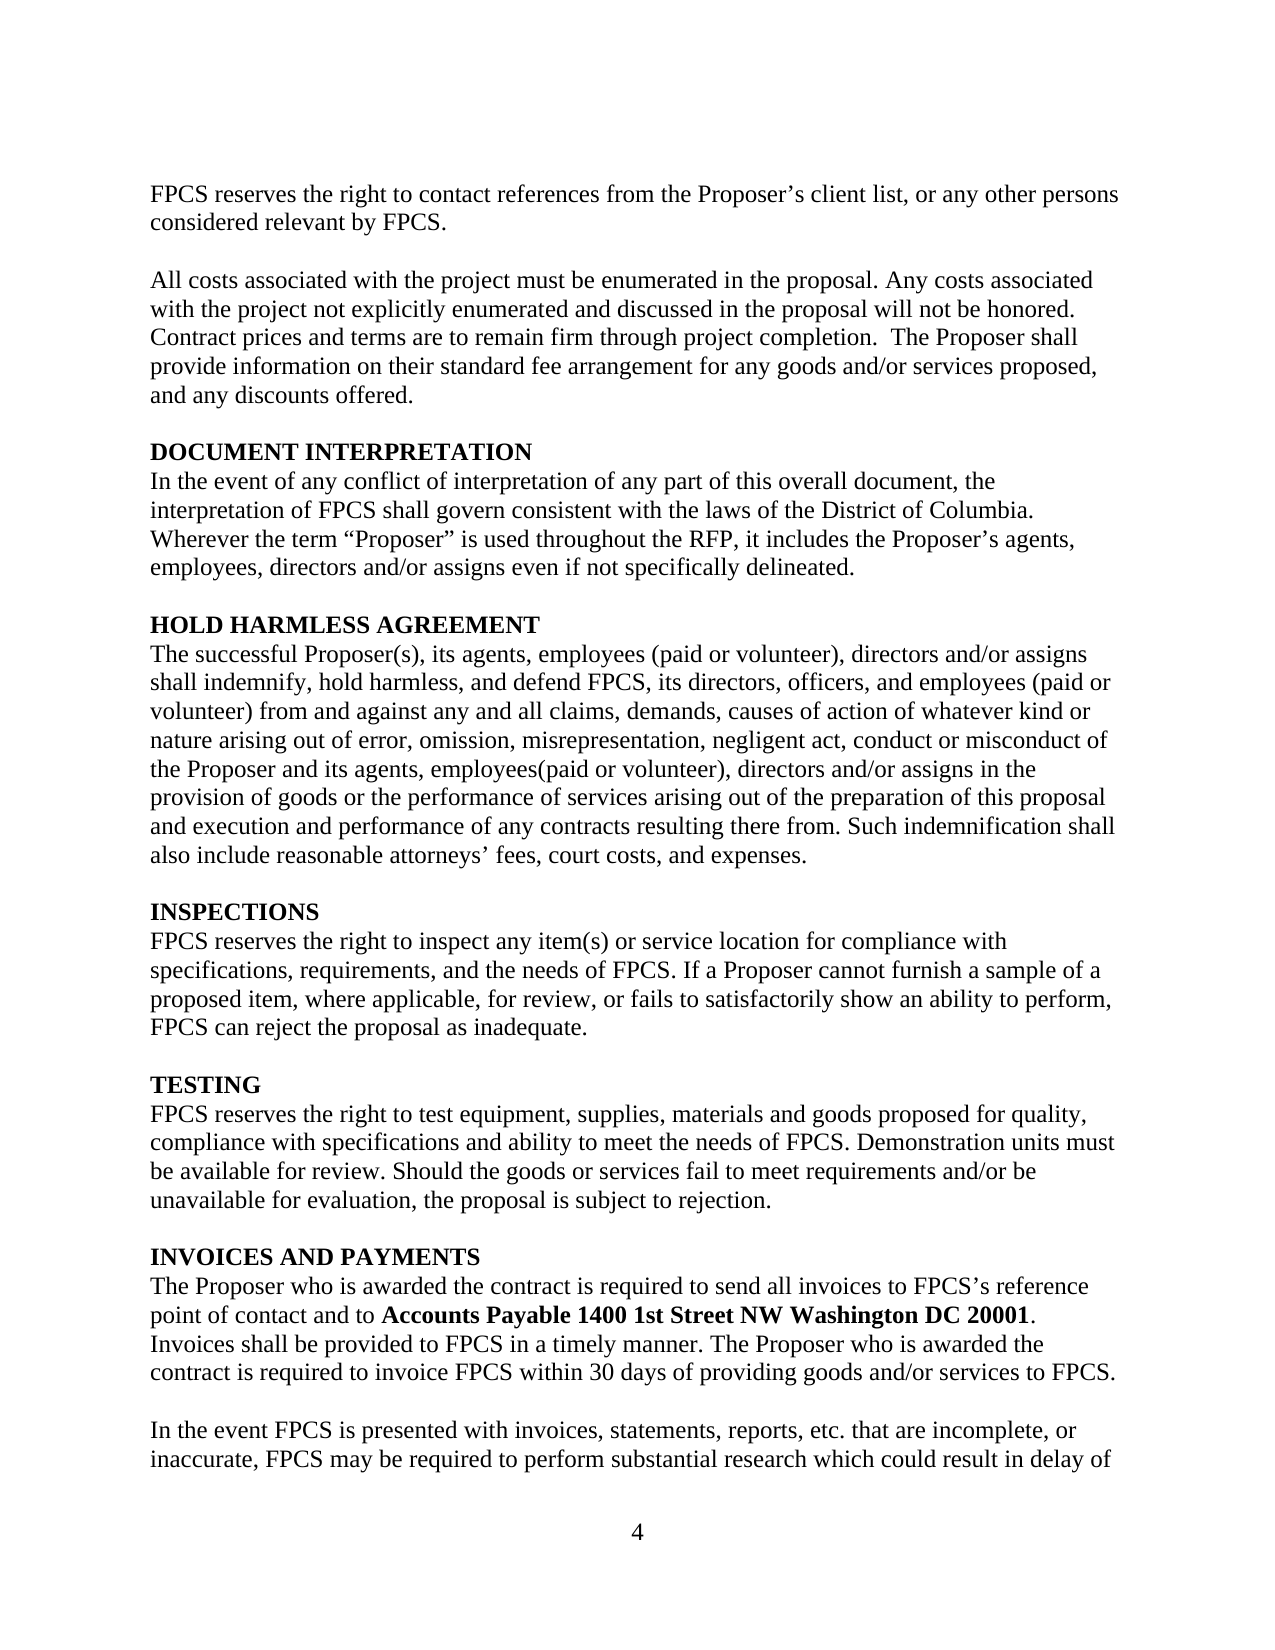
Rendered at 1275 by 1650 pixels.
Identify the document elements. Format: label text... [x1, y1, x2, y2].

text FPCS reserves the right to test equipment, supplies, materials and goods proposed for quality, compliance with specifications and ability to meet the needs of FPCS. Demonstration units must be available for review. Should the goods or services fail to meet requirements and/or be unavailable for evaluation, the proposal is subject to rejection. [150, 1099, 1125, 1214]
text In the event of any conflict of interpretation of any part of this overall document, the interpretation of FPCS shall govern consistent with the laws of the District of Columbia. [150, 466, 1125, 524]
text Wherever the term “Proposer” is used throughout the RFP, it includes the Proposer’s agents, employees, directors and/or assigns even if not specifically delineated. [150, 524, 1125, 581]
text All costs associated with the project must be enumerated in the proposal. Any costs associated with the project not explicitly enumerated and discussed in the proposal will not be honored. Contract prices and terms are to remain firm through project completion. The Proposer shall provide information on their standard fee arrangement for any goods and/or services proposed, and any discounts offered. [150, 265, 1125, 409]
text The Proposer who is awarded the contract is required to send all invoices to FPCS’s reference point of contact and to Accounts Payable 1400 1st Street NW Washington DC 20001. Invoices shall be provided to FPCS in a timely manner. The Proposer who is awarded the contract is required to invoice FPCS within 30 days of providing goods and/or services to FPCS. [150, 1271, 1125, 1386]
text FPCS reserves the right to contact references from the Proposer’s client list, or any other persons considered relevant by FPCS. [150, 179, 1125, 236]
text DOCUMENT INTERPRETATION [150, 437, 1125, 466]
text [150, 1415, 1125, 1472]
text FPCS reserves the right to inspect any item(s) or service location for compliance with specifications, requirements, and the needs of FPCS. If a Proposer cannot furnish a sample of a proposed item, where applicable, for review, or fails to satisfactorily show an ability to perform, FPCS can reject the proposal as inadequate. [150, 926, 1125, 1041]
text The successful Proposer(s), its agents, employees (paid or volunteer), directors and/or assigns shall indemnify, hold harmless, and defend FPCS, its directors, officers, and employees (paid or volunteer) from and against any and all claims, demands, causes of action of whatever kind or nature arising out of error, omission, misrepresentation, negligent act, conduct or misconduct of the Proposer and its agents, employees(paid or volunteer), directors and/or assigns in the provision of goods or the performance of services arising out of the preparation of this proposal and execution and performance of any contracts resulting there from. Such indemnification shall also include reasonable attorneys’ fees, court costs, and expenses. [150, 639, 1125, 869]
text TESTING [150, 1070, 1125, 1099]
text HOLD HARMLESS AGREEMENT [150, 610, 1125, 639]
text INSPECTIONS [150, 897, 1125, 926]
text INVOICES AND PAYMENTS [150, 1242, 1125, 1271]
